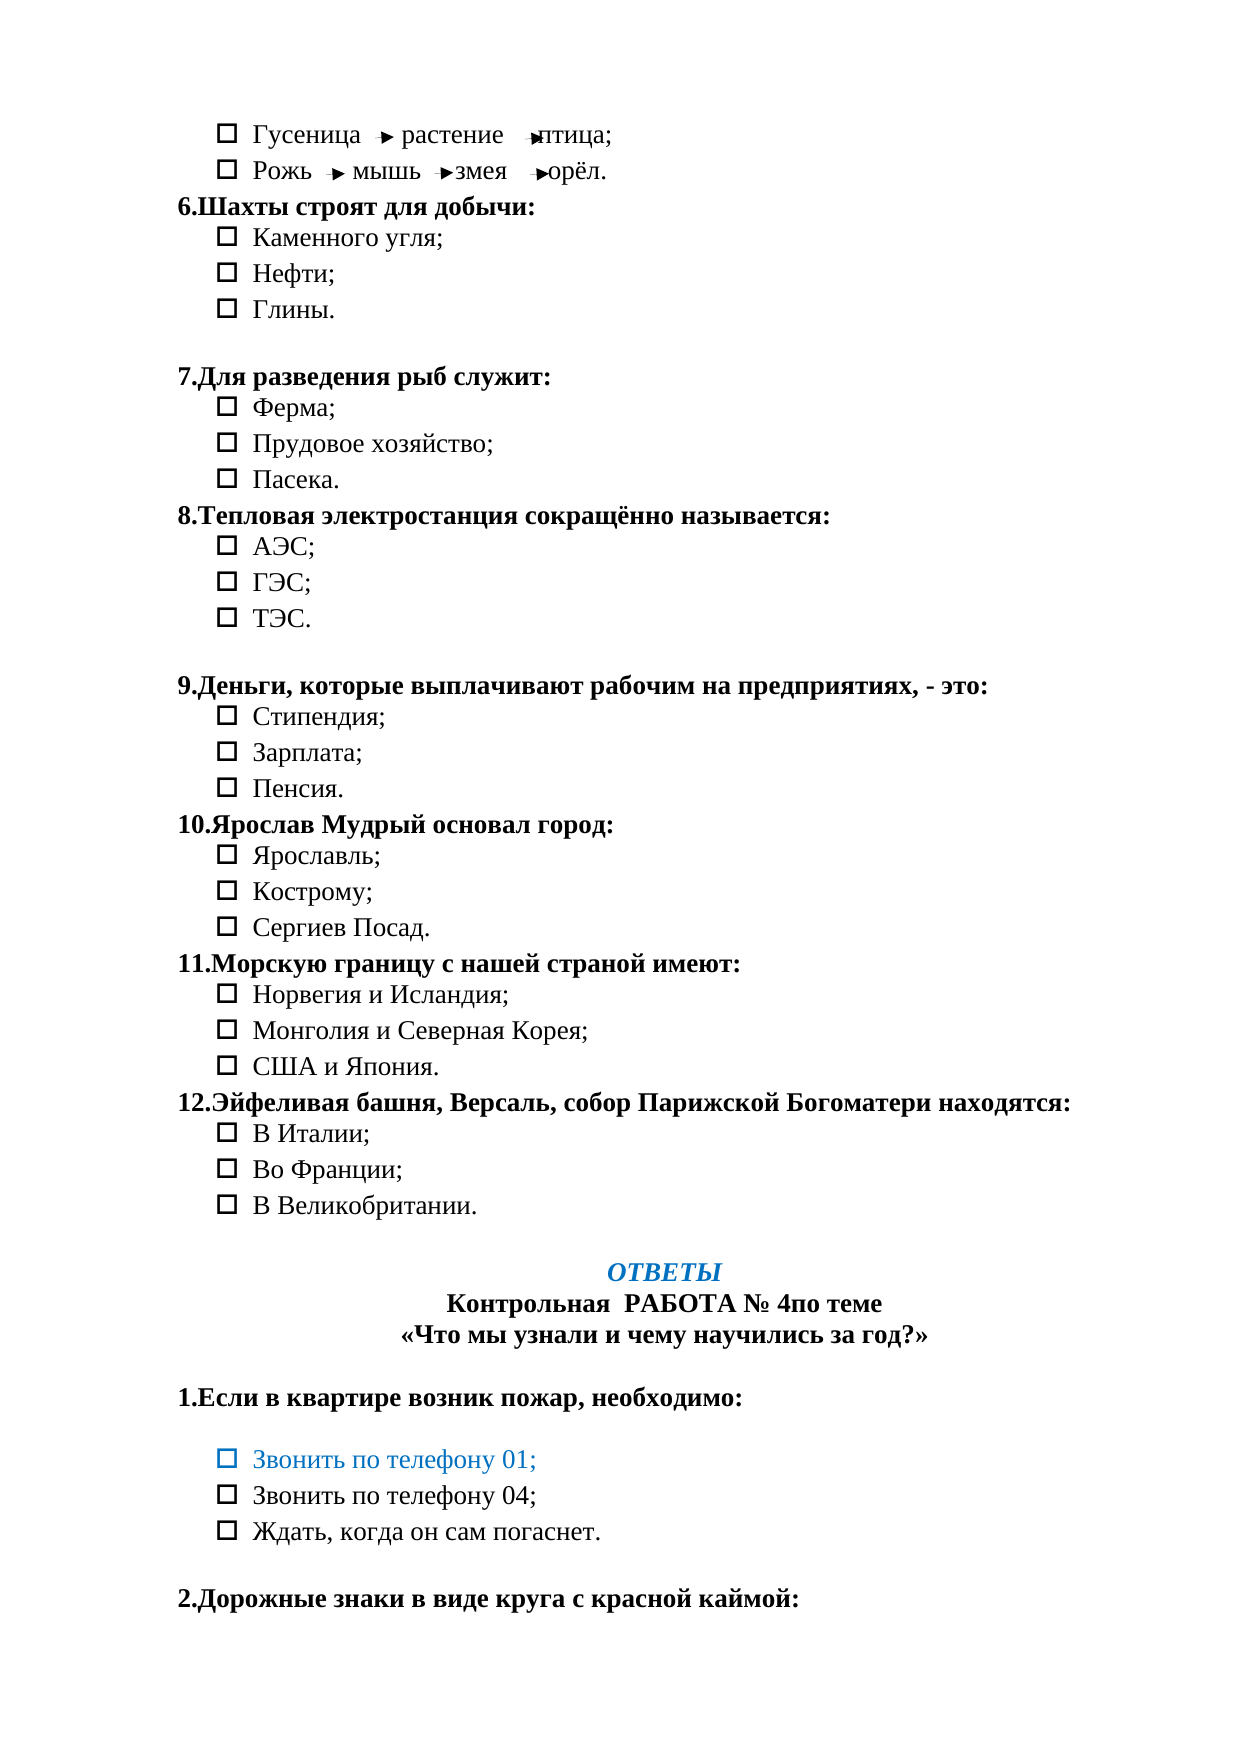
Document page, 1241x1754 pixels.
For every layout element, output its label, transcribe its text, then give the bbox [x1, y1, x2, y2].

list Во Франции; [215, 1153, 1152, 1184]
text 1.Если в квартире возник пожар, необходимо: [177, 1381, 1152, 1412]
list Звонить по телефону 01; [215, 1443, 1152, 1474]
text 7.Для разведения рыб служит: [177, 360, 1152, 391]
list В Великобритании. [215, 1189, 1152, 1220]
list Сергиев Посад. [215, 911, 1152, 942]
list Пасека. [215, 463, 1152, 494]
list Пенсия. [215, 772, 1152, 803]
list АЭС; [215, 530, 1152, 561]
list Кострому; [215, 875, 1152, 906]
text 2.Дорожные знаки в виде круга с красной каймой: [177, 1582, 1152, 1613]
text 10.Ярослав Мудрый основал город: [177, 808, 1152, 839]
text 12.Эйфеливая башня, Версаль, собор Парижской Богоматери находятся: [177, 1086, 1152, 1117]
list Прудовое хозяйство; [215, 427, 1152, 458]
list Звонить по телефону 04; [215, 1479, 1152, 1510]
list Рожь мышь змея орёл. [215, 154, 1152, 185]
list Гусеница растение птица; [215, 118, 1152, 149]
text 11.Морскую границу с нашей страной имеют: [177, 947, 1152, 978]
text 8.Тепловая электростанция сокращённо называется: [177, 499, 1152, 530]
list Ферма; [215, 391, 1152, 422]
text «Что мы узнали и чему научились за год?» [177, 1318, 1152, 1349]
text 9.Деньги, которые выплачивают рабочим на предприятиях, - это: [177, 669, 1152, 700]
list В Италии; [215, 1117, 1152, 1148]
list Глины. [215, 293, 1152, 324]
list ГЭС; [215, 566, 1152, 597]
text Контрольная РАБОТА № 4по теме [177, 1287, 1152, 1318]
text ОТВЕТЫ [177, 1256, 1152, 1287]
list Нефти; [215, 257, 1152, 288]
list США и Япония. [215, 1050, 1152, 1081]
list Каменного угля; [215, 221, 1152, 252]
list Норвегия и Исландия; [215, 978, 1152, 1009]
text 6.Шахты строят для добычи: [177, 190, 1152, 221]
list Зарплата; [215, 736, 1152, 767]
list Стипендия; [215, 700, 1152, 732]
list Монголия и Северная Корея; [215, 1014, 1152, 1045]
list ТЭС. [215, 602, 1152, 633]
list Ярославль; [215, 839, 1152, 871]
list Ждать, когда он сам погаснет. [215, 1515, 1152, 1546]
